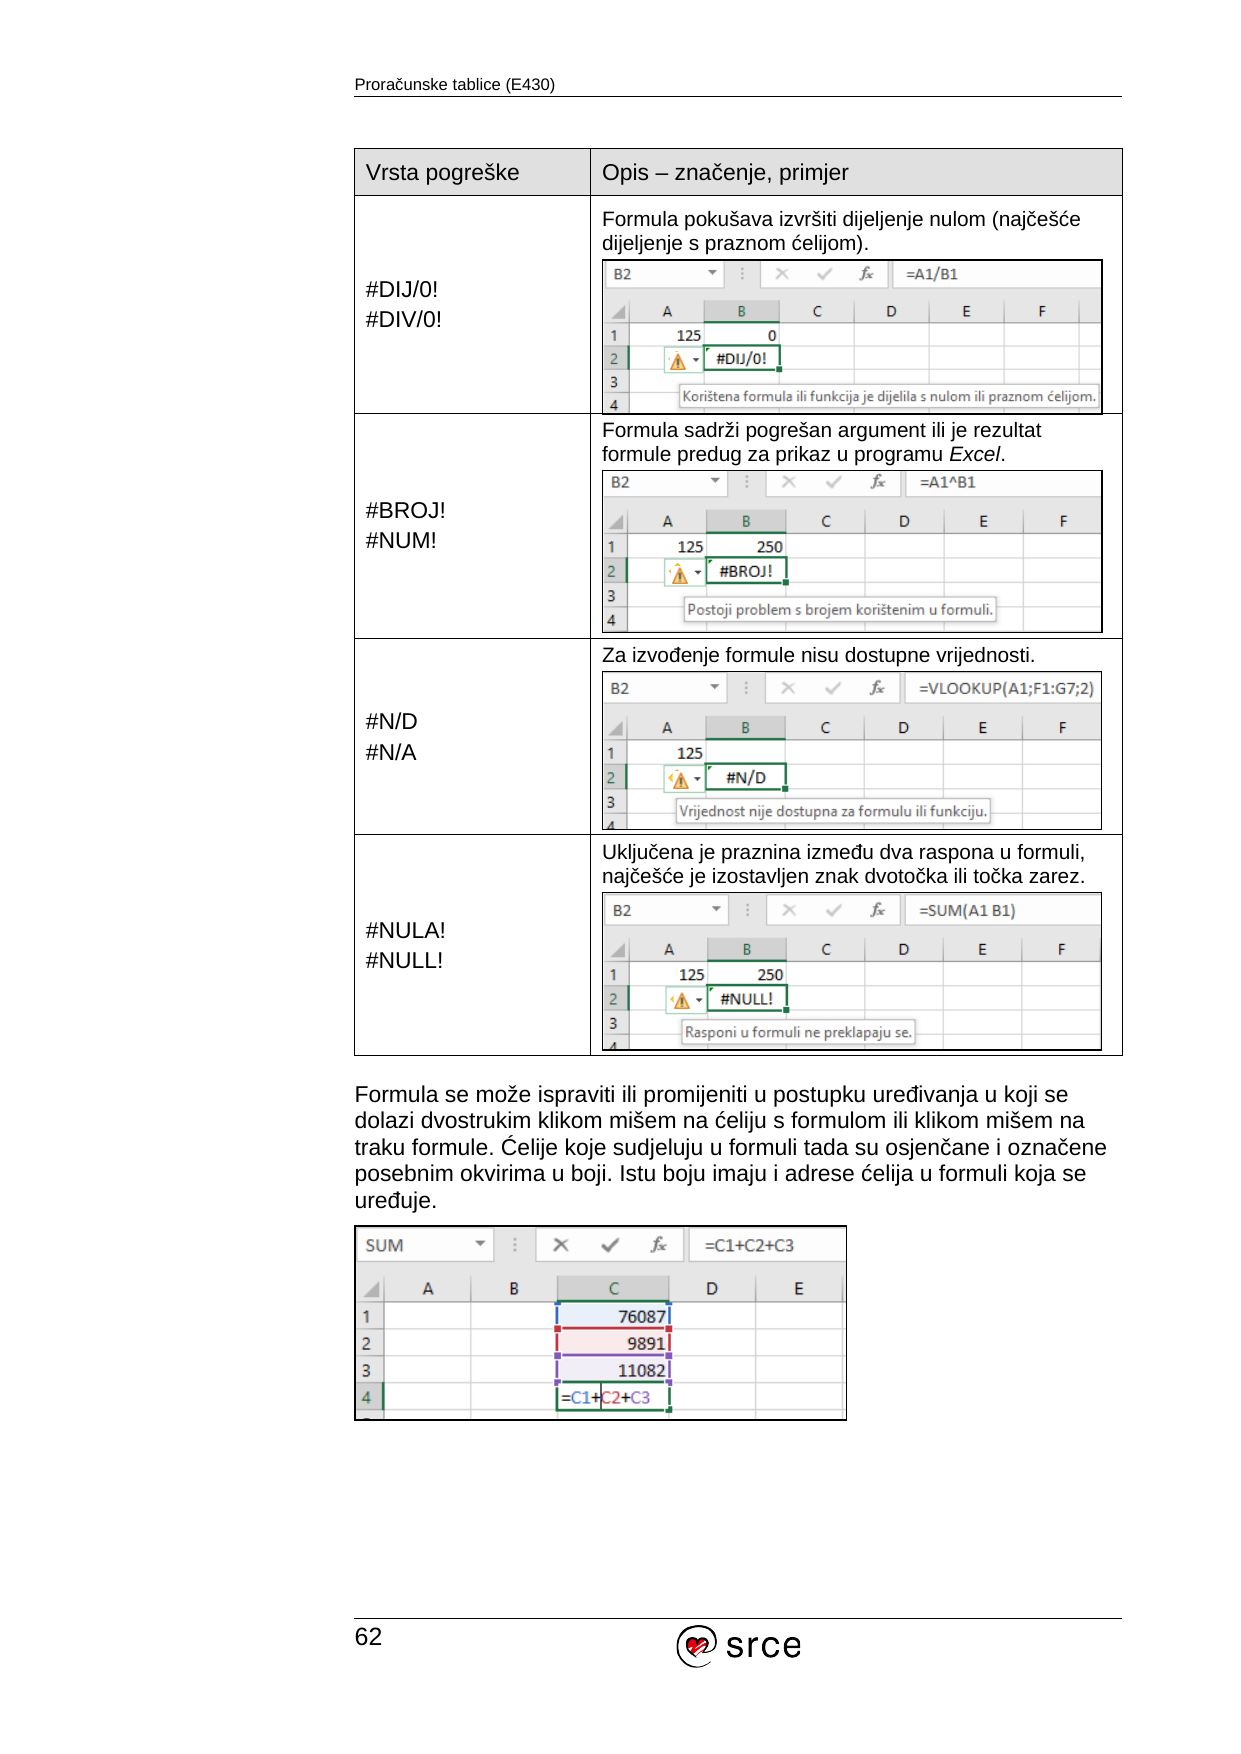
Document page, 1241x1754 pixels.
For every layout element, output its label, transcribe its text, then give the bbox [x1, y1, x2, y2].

table_cell #N/D #N/A [355, 639, 590, 834]
table_cell Za izvođenje formule nisu dostupne vrijednosti. [591, 639, 1122, 834]
picture [603, 261, 1101, 413]
picture [603, 672, 1101, 829]
picture [603, 471, 1101, 632]
table_cell #NULA! #NULL! [355, 835, 590, 1055]
table_header Vrsta pogreške [355, 149, 590, 195]
text Formula se može ispraviti ili promijeniti u postupku uređivanja u koji se dolazi dvostrukim klikom mišem na ćeliju s formulom ili klikom mišem na traku formule. Ćelije koje sudjeluju u formuli tada su osjenčane i označene posebnim okvirima u boji. Istu boju imaju i adrese ćelija u formuli koja se uređuje. [354, 1081, 1123, 1213]
table_cell #BROJ! #NUM! [355, 414, 590, 637]
table_cell Uključena je praznina između dva raspona u formuli, najčešće je izostavljen znak dvotočka ili točka zarez. [591, 835, 1122, 1055]
picture [356, 1227, 846, 1419]
table_cell Formula sadrži pogrešan argument ili je rezultat formule predug za prikaz u programu Excel. [591, 414, 1122, 637]
table_header Opis – značenje, primjer [591, 149, 1122, 195]
table_cell #DIJ/0! #DIV/0! [355, 196, 590, 412]
picture [676, 1625, 800, 1668]
table_cell Formula pokušava izvršiti dijeljenje nulom (najčešće dijeljenje s praznom ćelijom). [591, 196, 1122, 412]
picture [603, 893, 1101, 1049]
